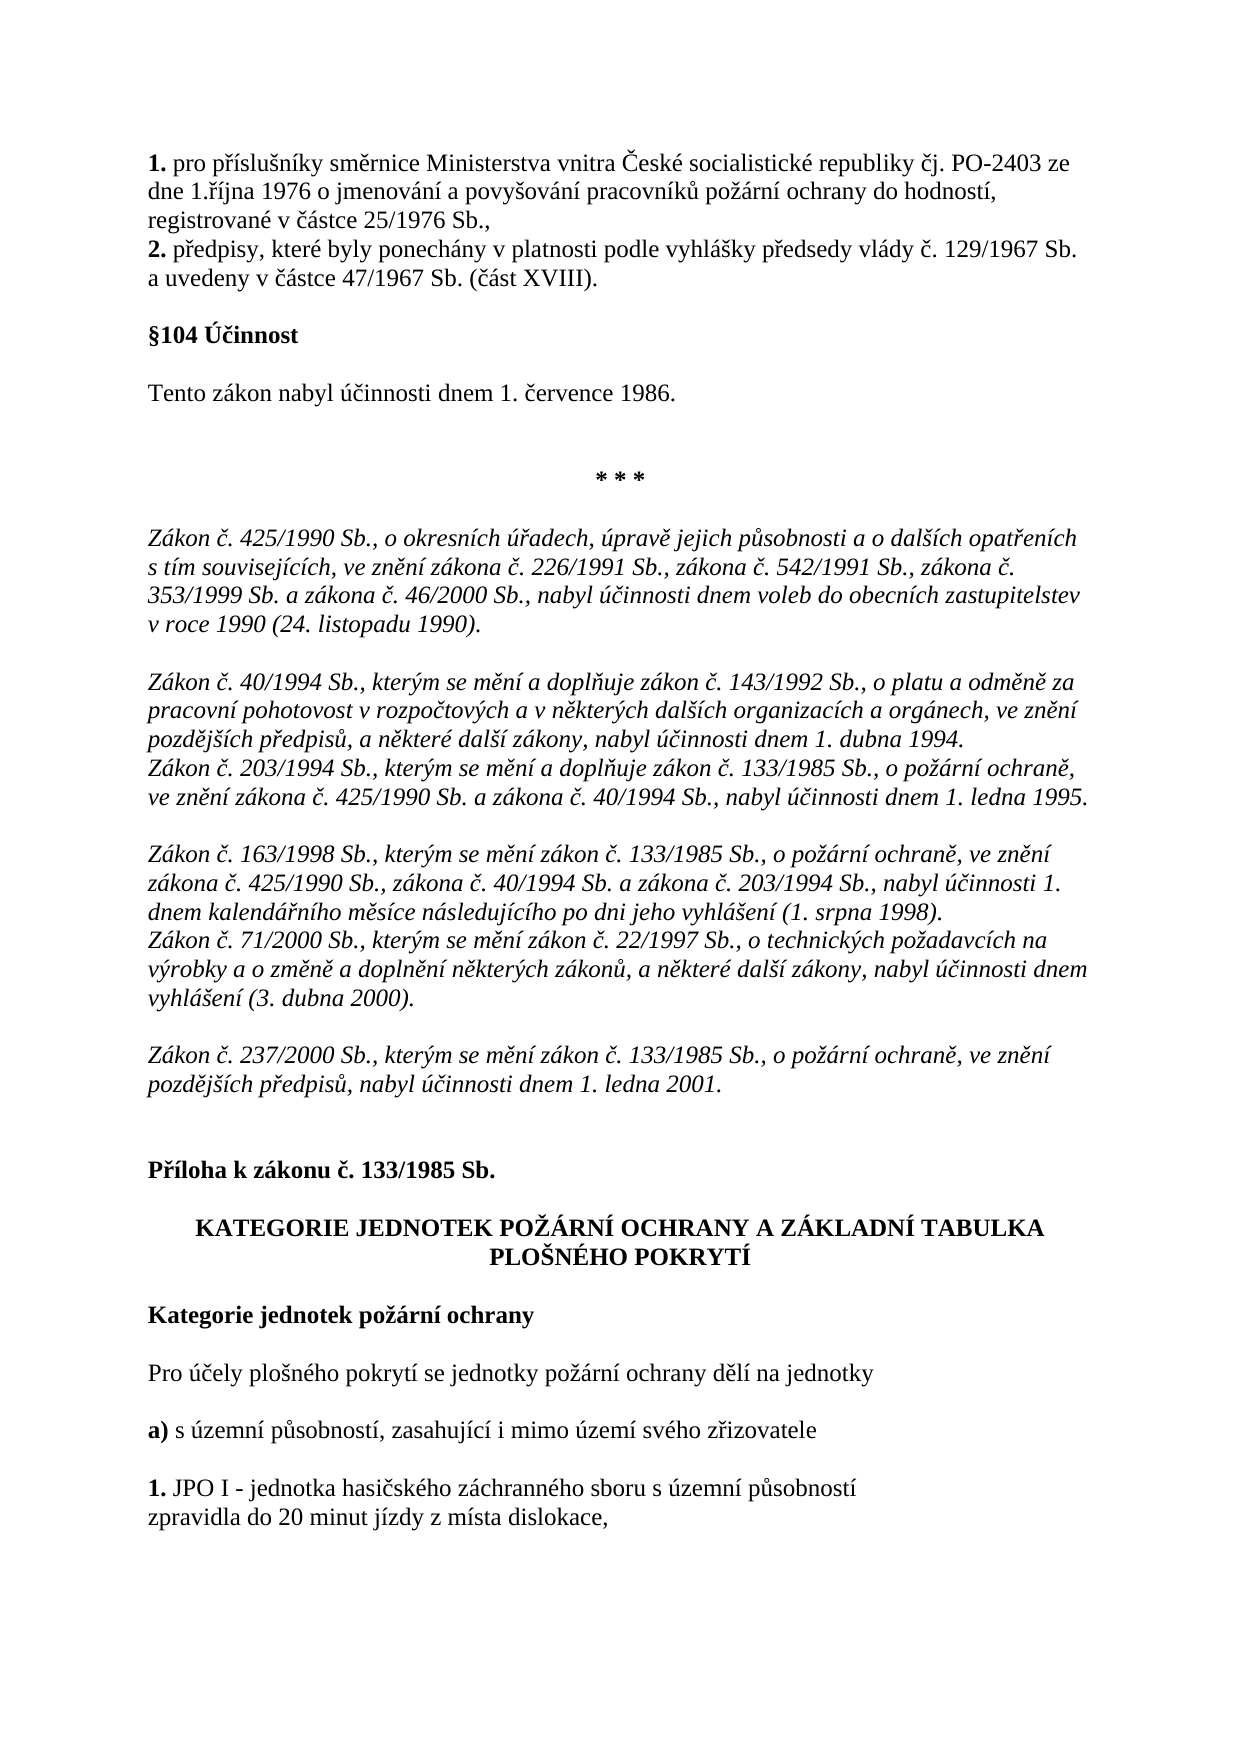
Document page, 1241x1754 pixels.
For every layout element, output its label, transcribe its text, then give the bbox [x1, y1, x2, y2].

text * * * [148, 436, 1093, 494]
text Zákon č. 425/1990 Sb., o okresních úřadech, úpravě jejich působnosti a o dalších opatřeních s tím souvisejících, ve znění zákona č. 226/1991 Sb., zákona č. 542/1991 Sb., zákona č. 353/1999 Sb. a zákona č. 46/2000 Sb., nabyl účinnosti dnem voleb do obecních zastupitelstev v roce 1990 (24. listopadu 1990). Zákon č. 40/1994 Sb., kterým se mění a doplňuje zákon č. 143/1992 Sb., o platu a odměně za pracovní pohotovost v rozpočtových a v některých dalších organizacích a orgánech, ve znění pozdějších předpisů, a některé další zákony, nabyl účinnosti dnem 1. dubna 1994. Zákon č. 203/1994 Sb., kterým se mění a doplňuje zákon č. 133/1985 Sb., o požární ochraně, ve znění zákona č. 425/1990 Sb. a zákona č. 40/1994 Sb., nabyl účinnosti dnem 1. ledna 1995. Zákon č. 163/1998 Sb., kterým se mění zákon č. 133/1985 Sb., o požární ochraně, ve znění zákona č. 425/1990 Sb., zákona č. 40/1994 Sb. a zákona č. 203/1994 Sb., nabyl účinnosti 1. dnem kalendářního měsíce následujícího po dni jeho vyhlášení (1. srpna 1998). Zákon č. 71/2000 Sb., kterým se mění zákon č. 22/1997 Sb., o technických požadavcích na výrobky a o změně a doplnění některých zákonů, a některé další zákony, nabyl účinnosti dnem vyhlášení (3. dubna 2000). Zákon č. 237/2000 Sb., kterým se mění zákon č. 133/1985 Sb., o požární ochraně, ve znění pozdějších předpisů, nabyl účinnosti dnem 1. ledna 2001. Příloha k zákonu č. 133/1985 Sb. [148, 523, 1093, 1184]
text KATEGORIE JEDNOTEK POŽÁRNÍ OCHRANY A ZÁKLADNÍ TABULKA PLOŠNÉHO POKRYTÍ [148, 1213, 1093, 1271]
text a) s územní působností, zasahující i mimo území svého zřizovatele [148, 1416, 1093, 1444]
text Kategorie jednotek požární ochrany Pro účely plošného pokrytí se jednotky požární ochrany dělí na jednotky [148, 1300, 1093, 1386]
text 1. pro příslušníky směrnice Ministerstva vnitra České socialistické republiky čj. PO-2403 ze dne 1.října 1976 o jmenování a povyšování pracovníků požární ochrany do hodností, registrované v částce 25/1976 Sb., 2. předpisy, které byly ponechány v platnosti podle vyhlášky předsedy vlády č. 129/1967 Sb. a uvedeny v částce 47/1967 Sb. (část XVIII). [148, 148, 1093, 291]
text 1. JPO I - jednotka hasičského záchranného sboru s územní působností zpravidla do 20 minut jízdy z místa dislokace, [148, 1473, 1093, 1531]
text §104 Účinnost [148, 321, 1093, 349]
text Tento zákon nabyl účinnosti dnem 1. července 1986. [148, 378, 1093, 407]
